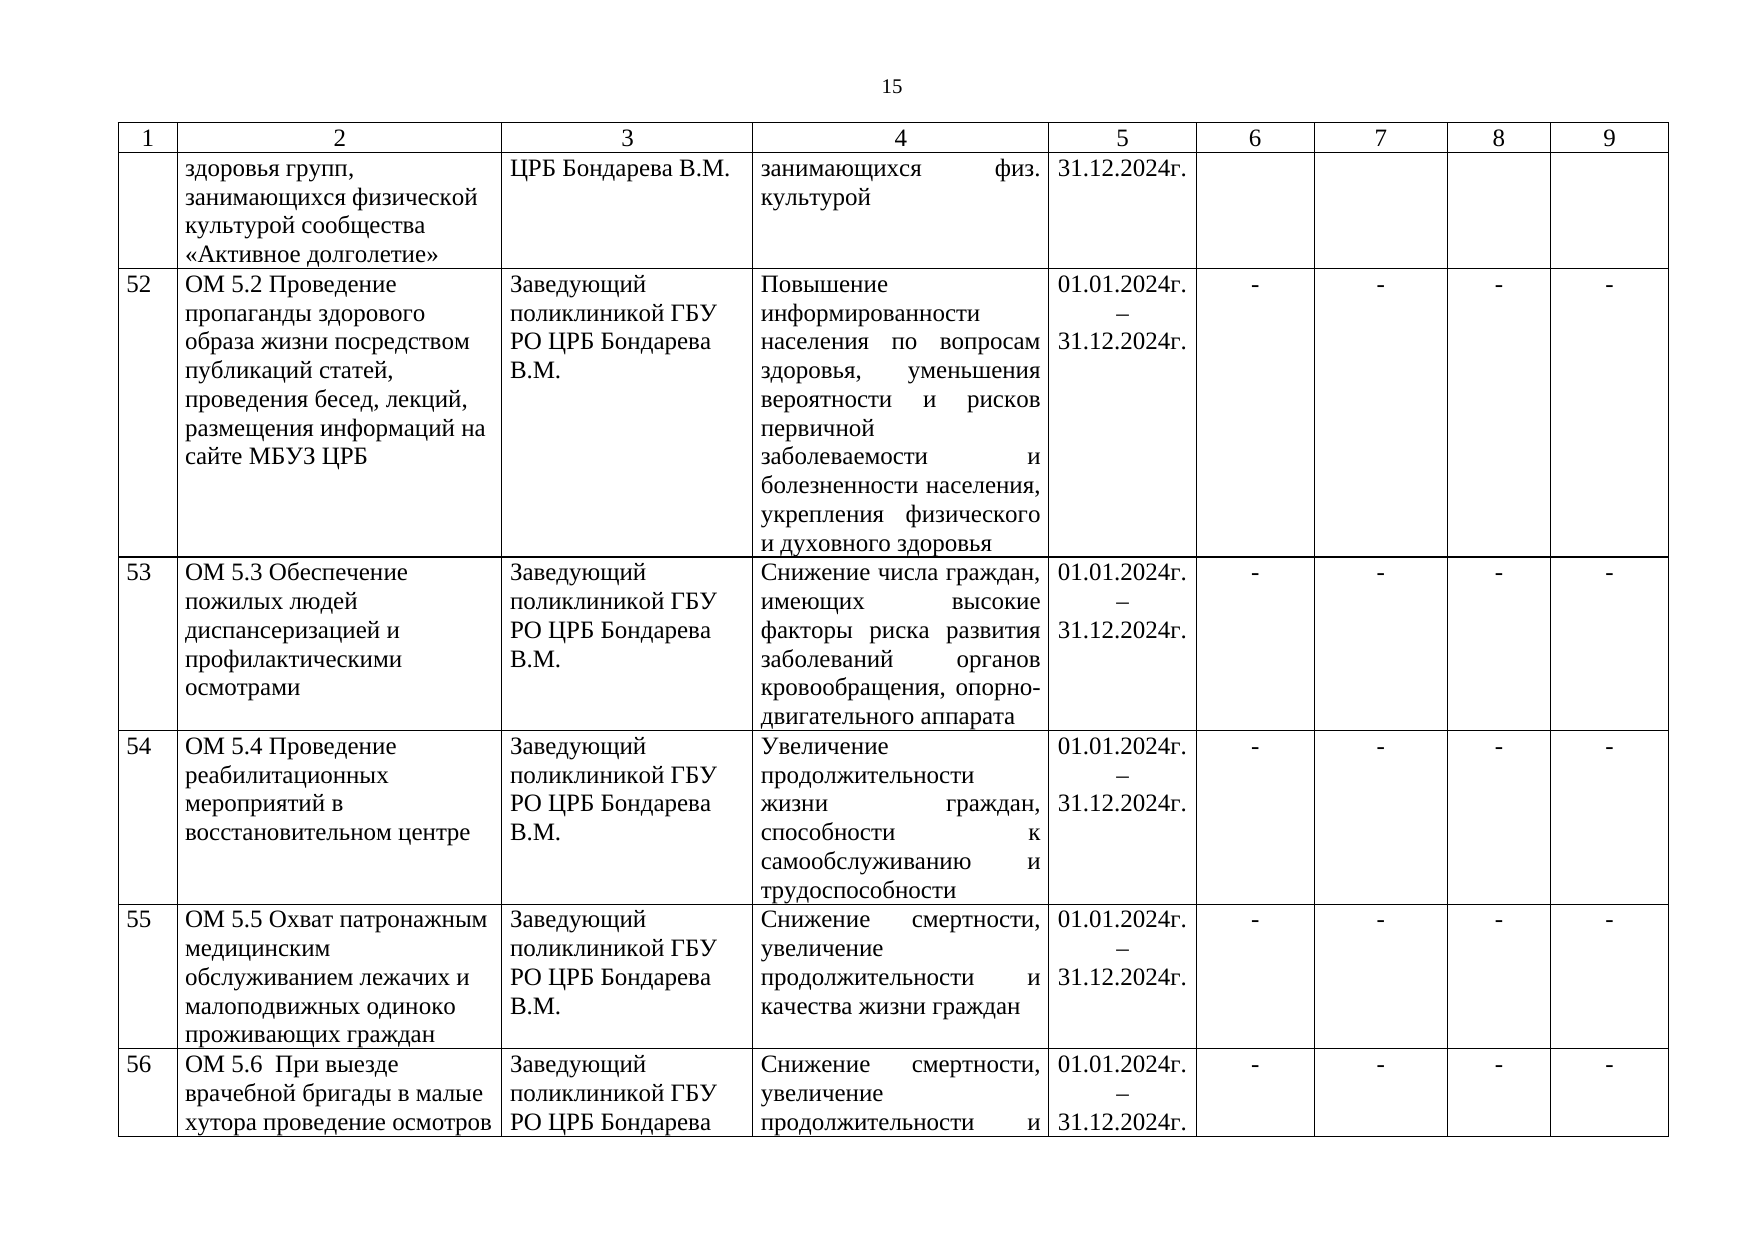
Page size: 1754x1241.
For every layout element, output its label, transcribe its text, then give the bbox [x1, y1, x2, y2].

table_header 5 [1049, 123, 1196, 152]
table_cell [178, 1049, 501, 1136]
table_cell - [1197, 1049, 1314, 1136]
table_cell 51 [119, 153, 177, 268]
table_cell - [1315, 905, 1447, 1048]
table_cell 01.01.2024г. – 31.12.2024г. [1049, 905, 1196, 1048]
table_cell - [1315, 558, 1447, 730]
table_cell ОМ 5.3 Обеспечение пожилых людей диспансеризацией и профилактическими осмотрами [178, 558, 501, 730]
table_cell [753, 153, 1048, 268]
table_cell - [1448, 1049, 1550, 1136]
table_cell - [1448, 153, 1550, 268]
table_cell - [1448, 269, 1550, 556]
table_cell - [1551, 731, 1668, 903]
table_header 1 [119, 123, 177, 152]
table_cell Снижение числа граждан, имеющих высокие факторы риска развития заболеваний органов кровообращения, опорно-двигательного аппарата [753, 558, 1048, 730]
table_cell 01.01.2024г. – 31.12.2024г. [1049, 269, 1196, 556]
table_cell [753, 1049, 1048, 1136]
table_cell 01.01.2024г. – 31.12.2024г. [1049, 558, 1196, 730]
table_cell 52 [119, 269, 177, 556]
table_cell - [1448, 905, 1550, 1048]
table_cell Заведующий поликлиникой ГБУ РО ЦРБ Бондарева В.М. [502, 269, 752, 556]
table_cell 55 [119, 905, 177, 1048]
table_cell ОМ 5.2 Проведение пропаганды здорового образа жизни посредством публикаций статей, проведения бесед, лекций, размещения информаций на сайте МБУЗ ЦРБ [178, 269, 501, 556]
table_cell - [1315, 1049, 1447, 1136]
table_cell Снижение смертности, увеличение продолжительности и качества жизни граждан [753, 905, 1048, 1048]
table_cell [502, 153, 752, 268]
table_cell - [1197, 731, 1314, 903]
table_header 8 [1448, 123, 1550, 152]
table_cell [178, 153, 501, 268]
table_cell - [1551, 153, 1668, 268]
table_cell ОМ 5.4 Проведение реабилитационных мероприятий в восстановительном центре [178, 731, 501, 903]
table_cell 01.01.2024г. – 31.12.2024г. [1049, 1049, 1196, 1136]
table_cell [502, 1049, 752, 1136]
table_cell - [1551, 1049, 1668, 1136]
table_cell ОМ 5.5 Охват патронажным медицинским обслуживанием лежачих и малоподвижных одиноко проживающих граждан [178, 905, 501, 1048]
table_cell - [1551, 269, 1668, 556]
table_cell 01.01.2024г. – 31.12.2024г. [1049, 153, 1196, 268]
table_cell - [1551, 905, 1668, 1048]
table_header 6 [1197, 123, 1314, 152]
table_cell 53 [119, 558, 177, 730]
table_header 7 [1315, 123, 1447, 152]
table_cell - [1197, 905, 1314, 1048]
table_cell Заведующий поликлиникой ГБУ РО ЦРБ Бондарева В.М. [502, 905, 752, 1048]
table_header 3 [502, 123, 752, 152]
table_cell - [1315, 269, 1447, 556]
table_cell - [1448, 731, 1550, 903]
table_cell - [1551, 558, 1668, 730]
table_header 4 [753, 123, 1048, 152]
table_header 2 [178, 123, 501, 152]
table_cell 01.01.2024г. – 31.12.2024г. [1049, 731, 1196, 903]
table_cell Заведующий поликлиникой ГБУ РО ЦРБ Бондарева В.М. [502, 558, 752, 730]
table_cell - [1197, 153, 1314, 268]
table_cell - [1315, 731, 1447, 903]
table_cell 56 [119, 1049, 177, 1136]
table_cell Увеличение продолжительности жизни граждан, способности к самообслуживанию и трудоспособности [753, 731, 1048, 903]
table_cell Заведующий поликлиникой ГБУ РО ЦРБ Бондарева В.М. [502, 731, 752, 903]
table_header 9 [1551, 123, 1668, 152]
table_cell 54 [119, 731, 177, 903]
table_cell Повышение информированности населения по вопросам здоровья, уменьшения вероятности и рисков первичной заболеваемости и болезненности населения, укрепления физического и духовного здоровья [753, 269, 1048, 556]
table_cell - [1197, 269, 1314, 556]
table_cell - [1197, 558, 1314, 730]
table_cell - [1315, 153, 1447, 268]
table_cell - [1448, 558, 1550, 730]
